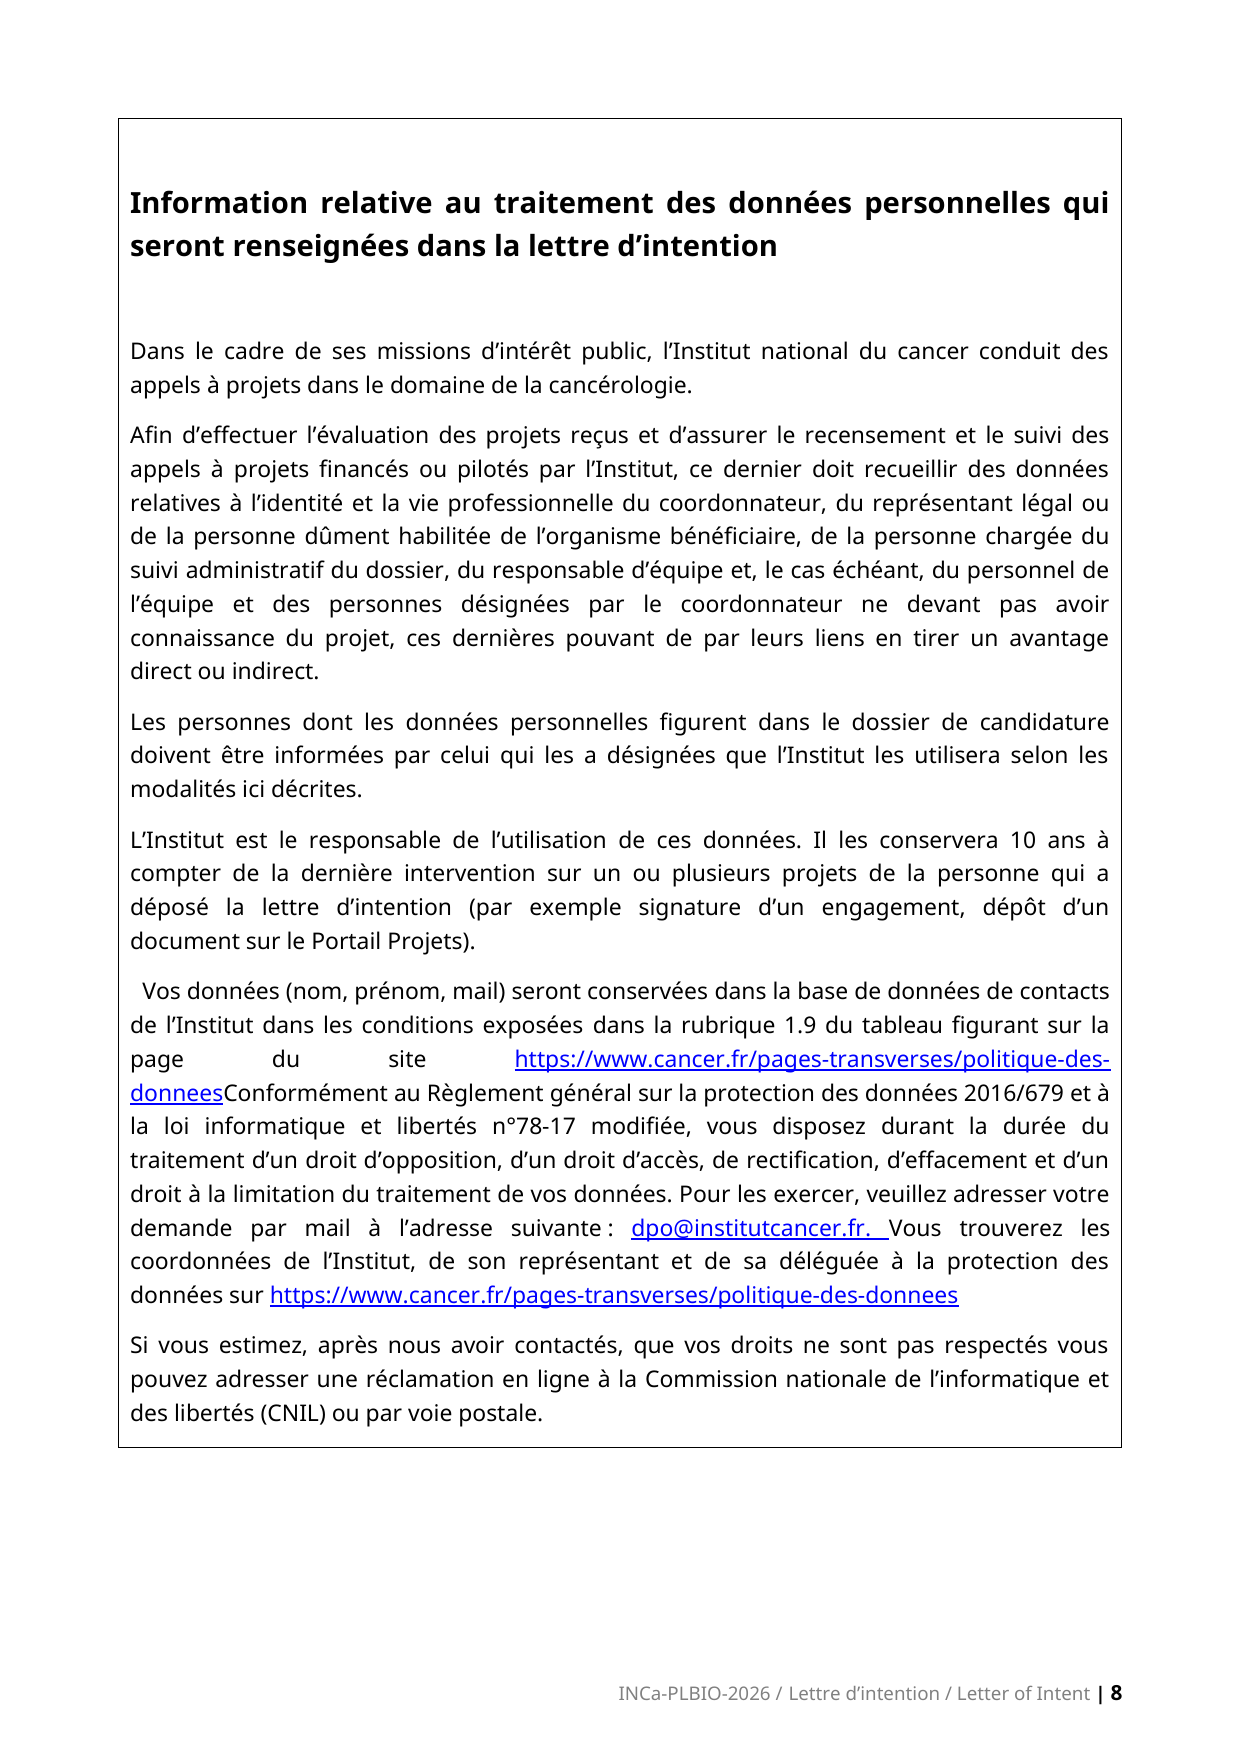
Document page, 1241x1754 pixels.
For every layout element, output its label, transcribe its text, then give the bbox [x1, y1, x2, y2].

table_header Information relative au traitement des données personnelles qui seront renseignées dans la lettre d’intention Dans le cadre de ses missions d’intérêt public, l’Institut national du cancer conduit des appels à projets dans le domaine de la cancérologie. Afin d’effectuer l’évaluation des projets reçus et d’assurer le recensement et le suivi des appels à projets financés ou pilotés par l’Institut, ce dernier doit recueillir des données relatives à l’identité et la vie professionnelle du coordonnateur, du représentant légal ou de la personne dûment habilitée de l’organisme bénéficiaire, de la personne chargée du suivi administratif du dossier, du responsable d’équipe et, le cas échéant, du personnel de l’équipe et des personnes désignées par le coordonnateur ne devant pas avoir connaissance du projet, ces dernières pouvant de par leurs liens en tirer un avantage direct ou indirect. Les personnes dont les données personnelles figurent dans le dossier de candidature doivent être informées par celui qui les a désignées que l’Institut les utilisera selon les modalités ici décrites. L’Institut est le responsable de l’utilisation de ces données. Il les conservera 10 ans à compter de la dernière intervention sur un ou plusieurs projets de la personne qui a déposé la lettre d’intention (par exemple signature d’un engagement, dépôt d’un document sur le Portail Projets). Vos données (nom, prénom, mail) seront conservées dans la base de données de contacts de l’Institut dans les conditions exposées dans la rubrique 1.9 du tableau figurant sur la page du site https://www.cancer.fr/pages-transverses/politique-des-donneesConformément au Règlement général sur la protection des données 2016/679 et à la loi informatique et libertés n°78-17 modifiée, vous disposez durant la durée du traitement d’un droit d’opposition, d’un droit d’accès, de rectification, d’effacement et d’un droit à la limitation du traitement de vos données. Pour les exercer, veuillez adresser votre demande par mail à l’adresse suivante : dpo@institutcancer.fr. Vous trouverez les coordonnées de l’Institut, de son représentant et de sa déléguée à la protection des données sur https://www.cancer.fr/pages-transverses/politique-des-donnees Si vous estimez, après nous avoir contactés, que vos droits ne sont pas respectés vous pouvez adresser une réclamation en ligne à la Commission nationale de l’informatique et des libertés (CNIL) ou par voie postale. [119, 119, 1121, 1447]
